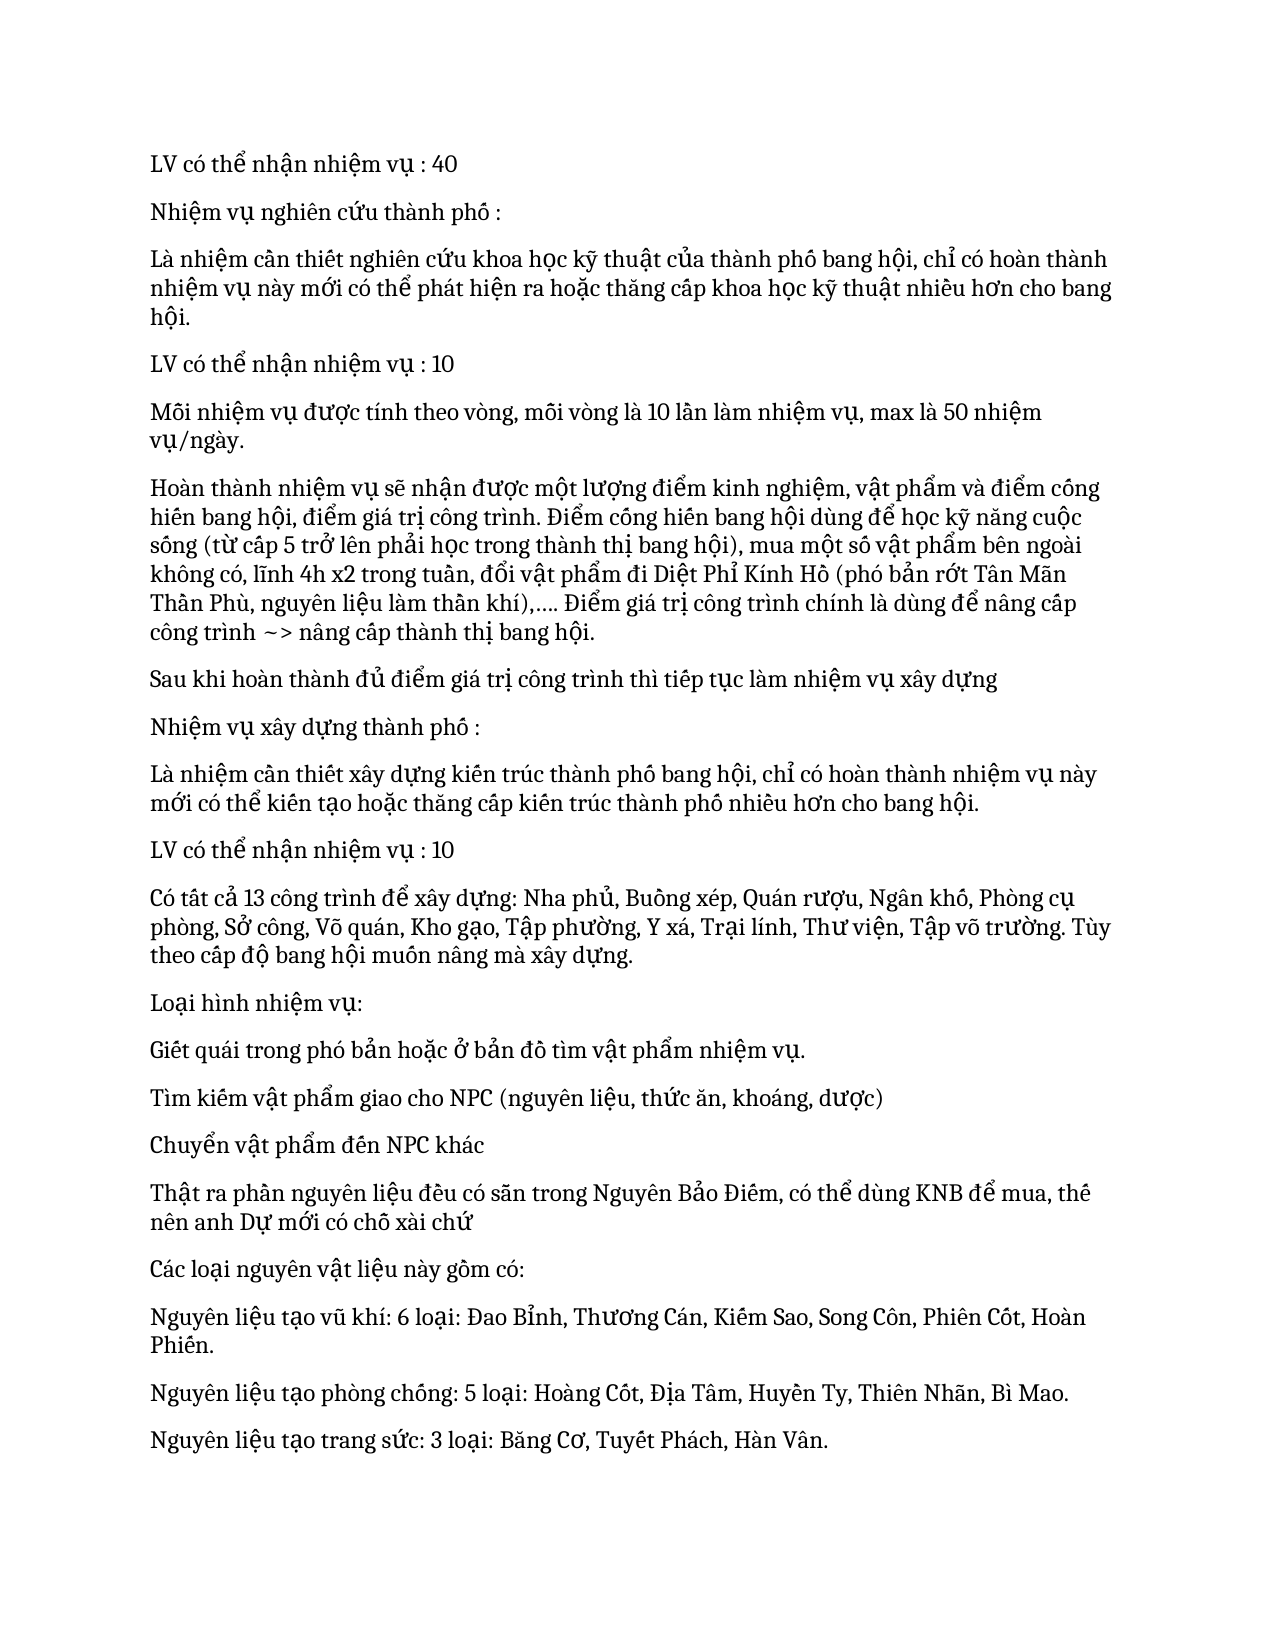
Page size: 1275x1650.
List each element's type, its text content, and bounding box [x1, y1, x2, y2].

text Sau khi hoàn thành đủ điểm giá trị công trình thì tiếp tục làm nhiệm vụ xây dựng [150, 665, 1125, 694]
text Nguyên liệu tạo phòng chống: 5 loại: Hoàng Cốt, Địa Tâm, Huyền Ty, Thiên Nhãn, Bì Mao. [150, 1379, 1125, 1407]
text LV có thể nhận nhiệm vụ : 10 [150, 836, 1125, 865]
text Là nhiệm cần thiết nghiên cứu khoa học kỹ thuật của thành phố bang hội, chỉ có hoàn thành nhiệm vụ này mới có thể phát hiện ra hoặc thăng cấp khoa học kỹ thuật nhiều hơn cho bang hội. [150, 245, 1125, 331]
text Là nhiệm cần thiết xây dựng kiến trúc thành phố bang hội, chỉ có hoàn thành nhiệm vụ này mới có thể kiến tạo hoặc thăng cấp kiến trúc thành phố nhiều hơn cho bang hội. [150, 760, 1125, 817]
text Thật ra phần nguyên liệu đều có sẵn trong Nguyên Bảo Điếm, có thể dùng KNB để mua, thế nên anh Dự mới có chỗ xài chứ [150, 1179, 1125, 1236]
text Hoàn thành nhiệm vụ sẽ nhận được một lượng điểm kinh nghiệm, vật phẩm và điểm cống hiến bang hội, điểm giá trị công trình. Điểm cống hiến bang hội dùng để học kỹ năng cuộc sống (từ cấp 5 trở lên phải học trong thành thị bang hội), mua một số vật phẩm bên ngoài không có, lĩnh 4h x2 trong tuần, đổi vật phẩm đi Diệt Phỉ Kính Hồ (phó bản rớt Tân Mãn Thần Phù, nguyên liệu làm thần khí),…. Điểm giá trị công trình chính là dùng để nâng cấp công trình ~> nâng cấp thành thị bang hội. [150, 474, 1125, 646]
text Loại hình nhiệm vụ: [150, 989, 1125, 1017]
text Nguyên liệu tạo vũ khí: 6 loại: Đao Bỉnh, Thương Cán, Kiếm Sao, Song Côn, Phiên Cốt, Hoàn Phiến. [150, 1302, 1125, 1360]
text Tìm kiếm vật phẩm giao cho NPC (nguyên liệu, thức ăn, khoáng, dược) [150, 1084, 1125, 1112]
text LV có thể nhận nhiệm vụ : 10 [150, 350, 1125, 379]
text Giết quái trong phó bản hoặc ở bản đồ tìm vật phẩm nhiệm vụ. [150, 1036, 1125, 1065]
text Các loại nguyên vật liệu này gồm có: [150, 1255, 1125, 1284]
text Nhiệm vụ xây dựng thành phố : [150, 712, 1125, 741]
text LV có thể nhận nhiệm vụ : 40 [150, 150, 1125, 179]
text Mỗi nhiệm vụ được tính theo vòng, mỗi vòng là 10 lần làm nhiệm vụ, max là 50 nhiệm vụ/ngày. [150, 397, 1125, 455]
text Nhiệm vụ nghiên cứu thành phố : [150, 197, 1125, 226]
text Nguyên liệu tạo trang sức: 3 loại: Băng Cơ, Tuyết Phách, Hàn Vân. [150, 1426, 1125, 1455]
text Có tất cả 13 công trình để xây dựng: Nha phủ, Buồng xép, Quán rượu, Ngân khố, Phòng cụ phòng, Sở công, Võ quán, Kho gạo, Tập phường, Y xá, Trại lính, Thư viện, Tập võ trường. Tùy theo cấp độ bang hội muốn nâng mà xây dựng. [150, 884, 1125, 970]
text Chuyển vật phẩm đến NPC khác [150, 1131, 1125, 1160]
